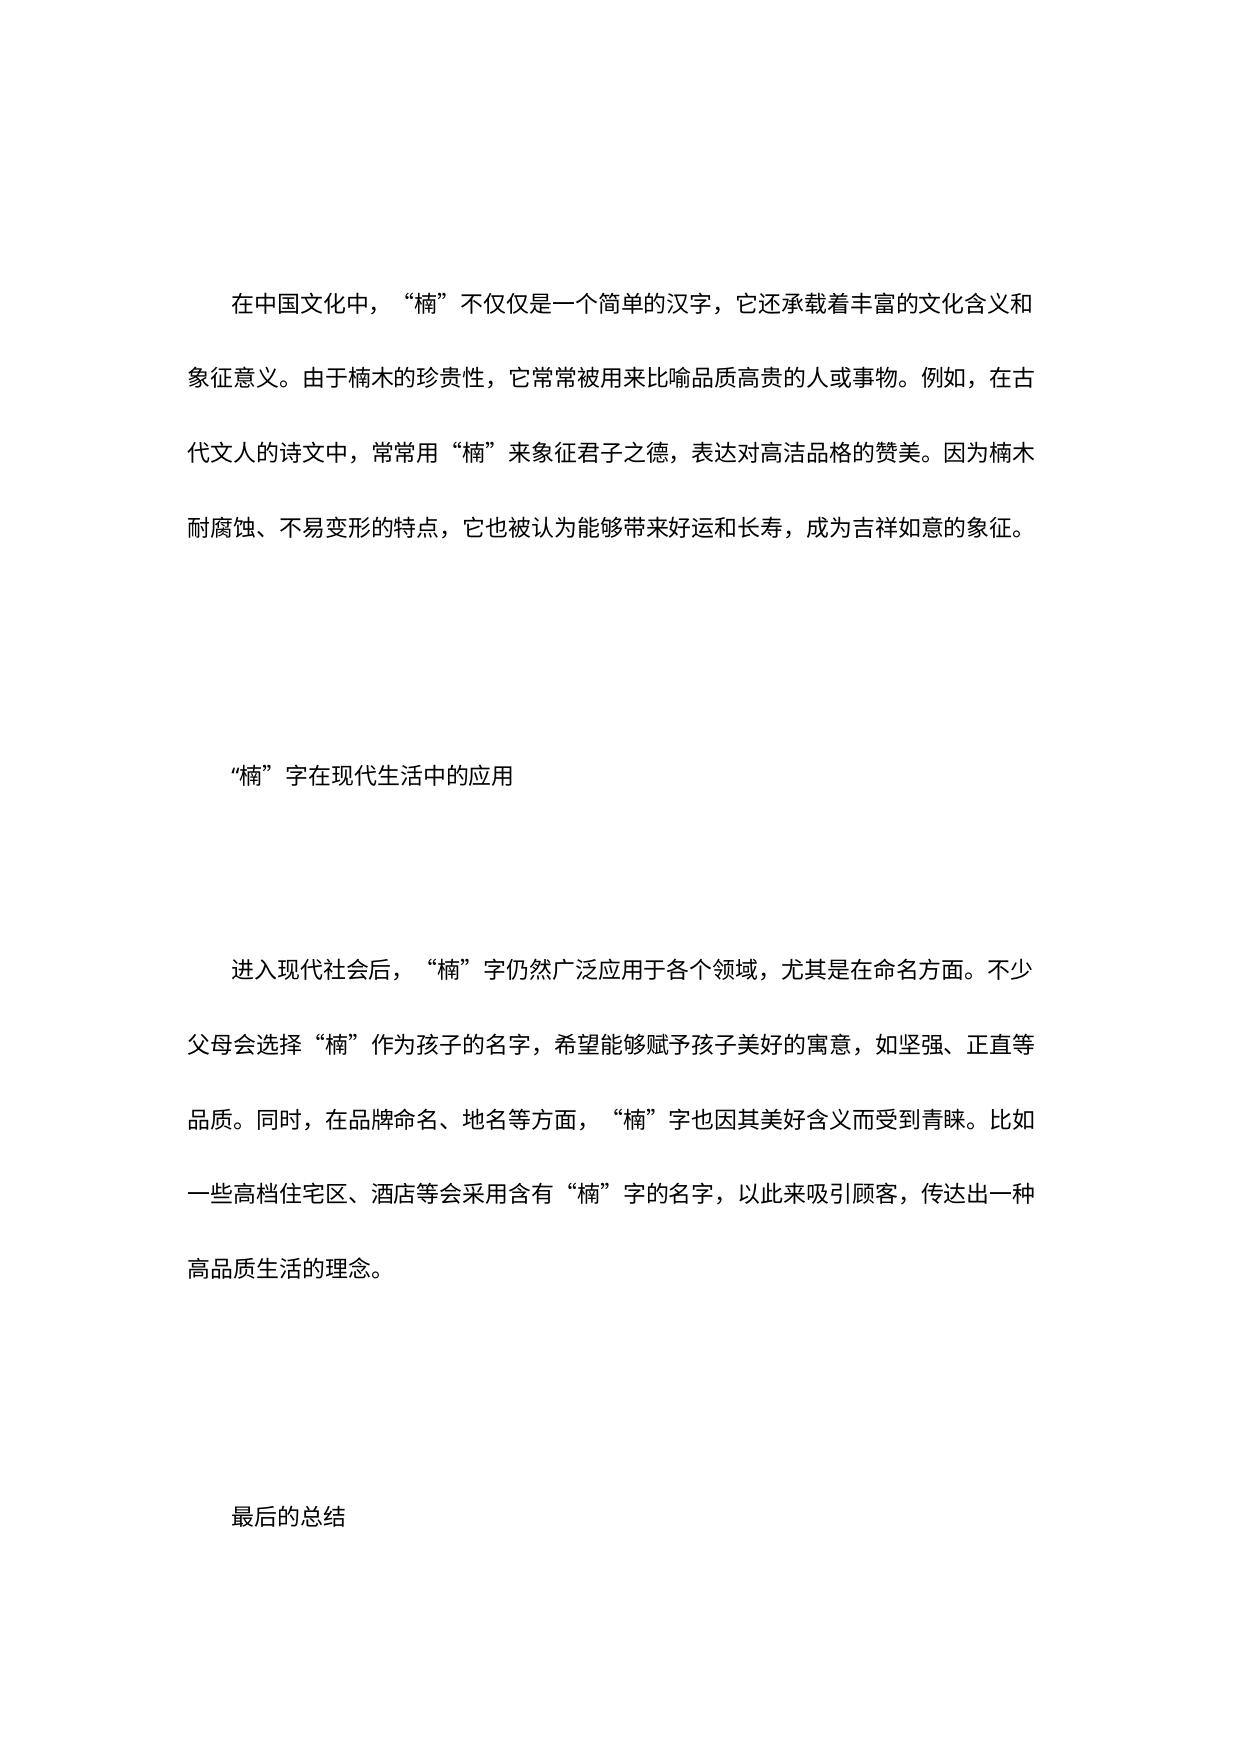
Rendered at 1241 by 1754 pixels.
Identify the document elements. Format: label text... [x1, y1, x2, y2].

text 在中国文化中，“楠”不仅仅是一个简单的汉字，它还承载着丰富的文化含义和象征意义。由于楠木的珍贵性，它常常被用来比喻品质高贵的人或事物。例如，在古代文人的诗文中，常常用“楠”来象征君子之德，表达对高洁品格的赞美。因为楠木耐腐蚀、不易变形的特点，它也被认为能够带来好运和长寿，成为吉祥如意的象征。 [187, 270, 1053, 559]
text 进入现代社会后，“楠”字仍然广泛应用于各个领域，尤其是在命名方面。不少父母会选择“楠”作为孩子的名字，希望能够赋予孩子美好的寓意，如坚强、正直等品质。同时，在品牌命名、地名等方面，“楠”字也因其美好含义而受到青睐。比如一些高档住宅区、酒店等会采用含有“楠”字的名字，以此来吸引顾客，传达出一种高品质生活的理念。 [187, 936, 1053, 1300]
text 最后的总结 [187, 1483, 1053, 1548]
text “楠”字在现代生活中的应用 [187, 742, 1053, 807]
